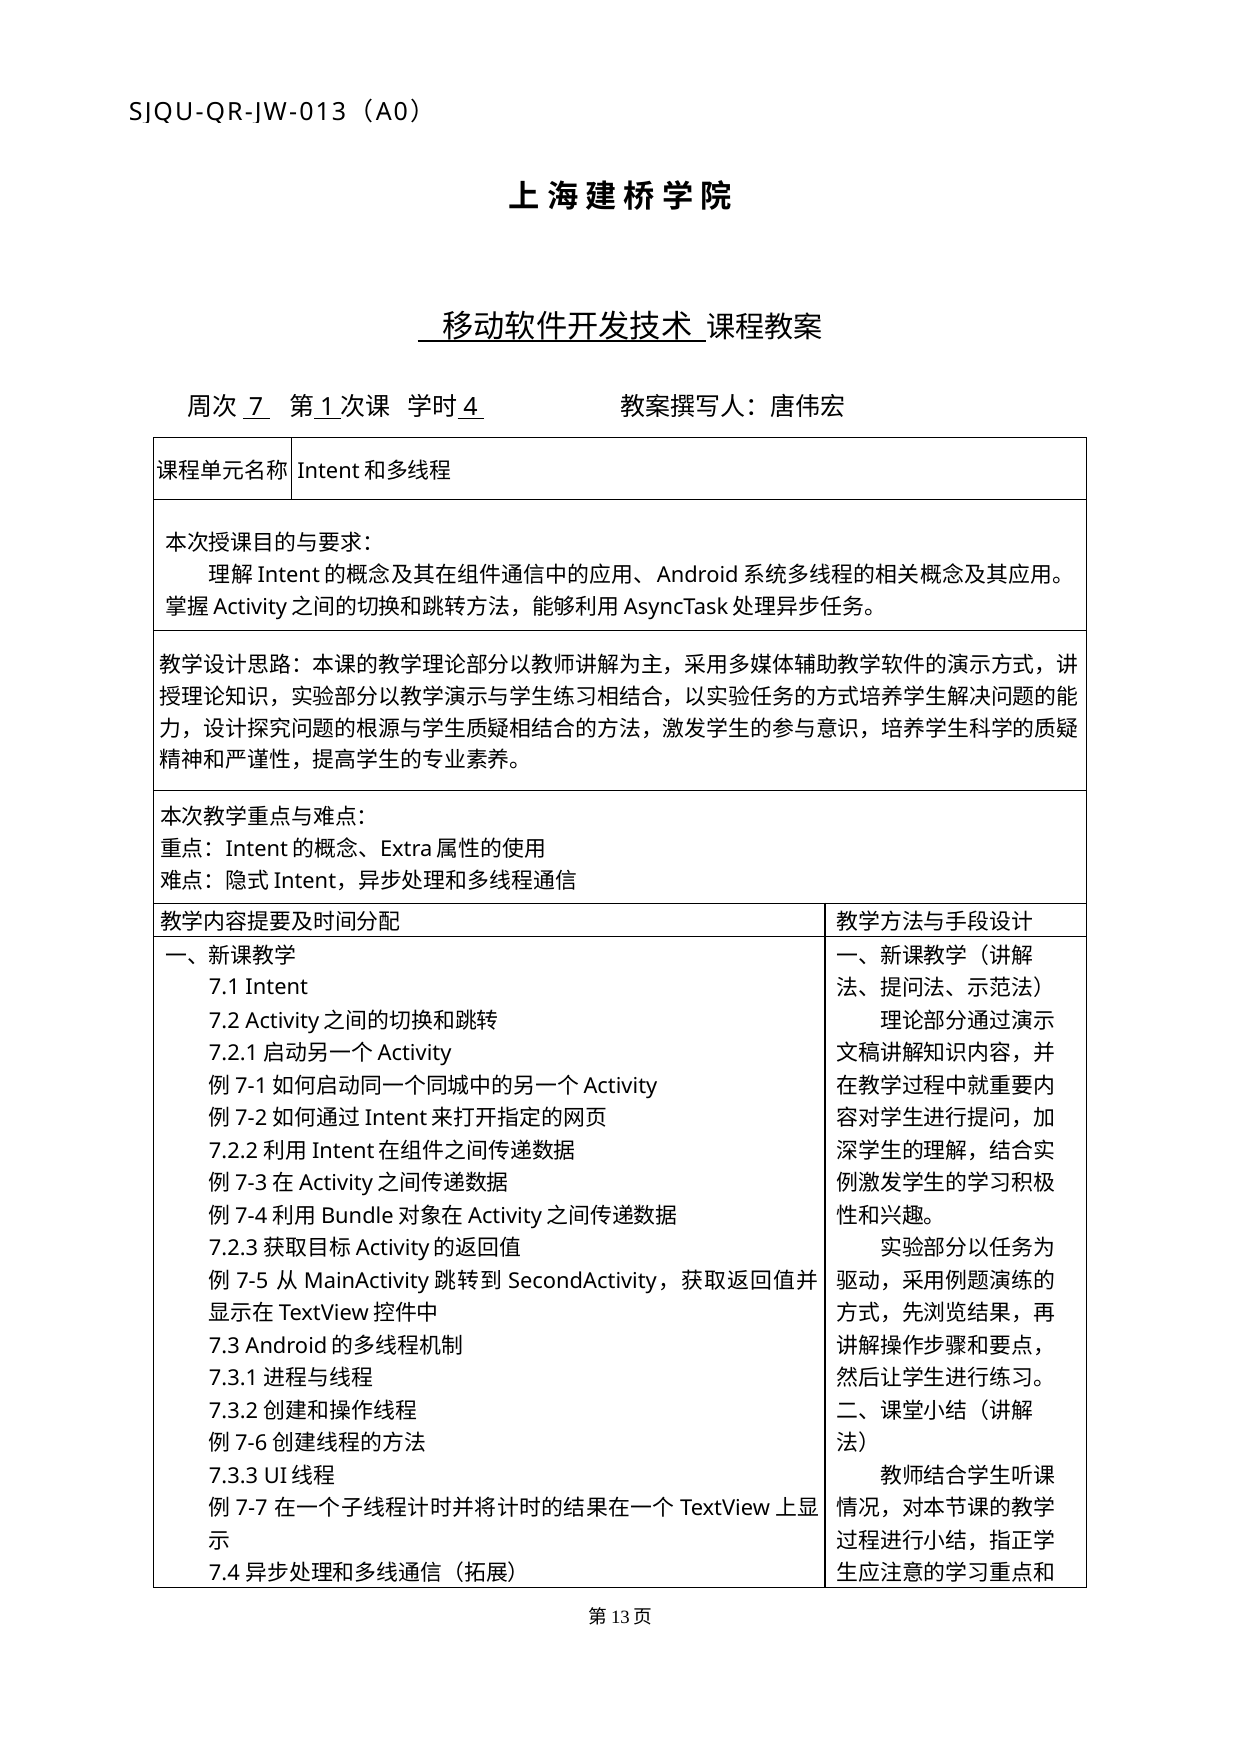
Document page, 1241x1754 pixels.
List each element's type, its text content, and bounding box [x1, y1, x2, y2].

table_header Intent和多线程 [292, 438, 1086, 499]
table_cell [154, 937, 824, 1587]
table_cell 本次授课目的与要求： 理解Intent的概念及其在组件通信中的应用、Android系统多线程的相关概念及其应用。掌握Activity之间的切换和跳转方法，能够利用AsyncTask处理异步任务。 [154, 500, 1086, 630]
table_cell 本次教学重点与难点： 重点：Intent的概念、Extra属性的使用 难点：隐式Intent，异步处理和多线程通信 [154, 791, 1086, 903]
table_cell 教学内容提要及时间分配 [154, 904, 824, 936]
text 上 海 建 桥 学 院 [187, 161, 1053, 226]
text 周次 7 第 1 次课 学时 4 教案撰写人：唐伟宏 [187, 372, 1053, 437]
text 移动软件开发技术 课程教案 [187, 291, 1053, 356]
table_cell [826, 937, 1086, 1587]
table_cell 教学方法与手段设计 [826, 904, 1086, 936]
table_header 课程单元名称 [154, 438, 291, 499]
table_cell 教学设计思路：本课的教学理论部分以教师讲解为主，采用多媒体辅助教学软件的演示方式，讲授理论知识，实验部分以教学演示与学生练习相结合，以实验任务的方式培养学生解决问题的能力，设计探究问题的根源与学生质疑相结合的方法，激发学生的参与意识，培养学生科学的质疑精神和严谨性，提高学生的专业素养。 [154, 631, 1086, 790]
